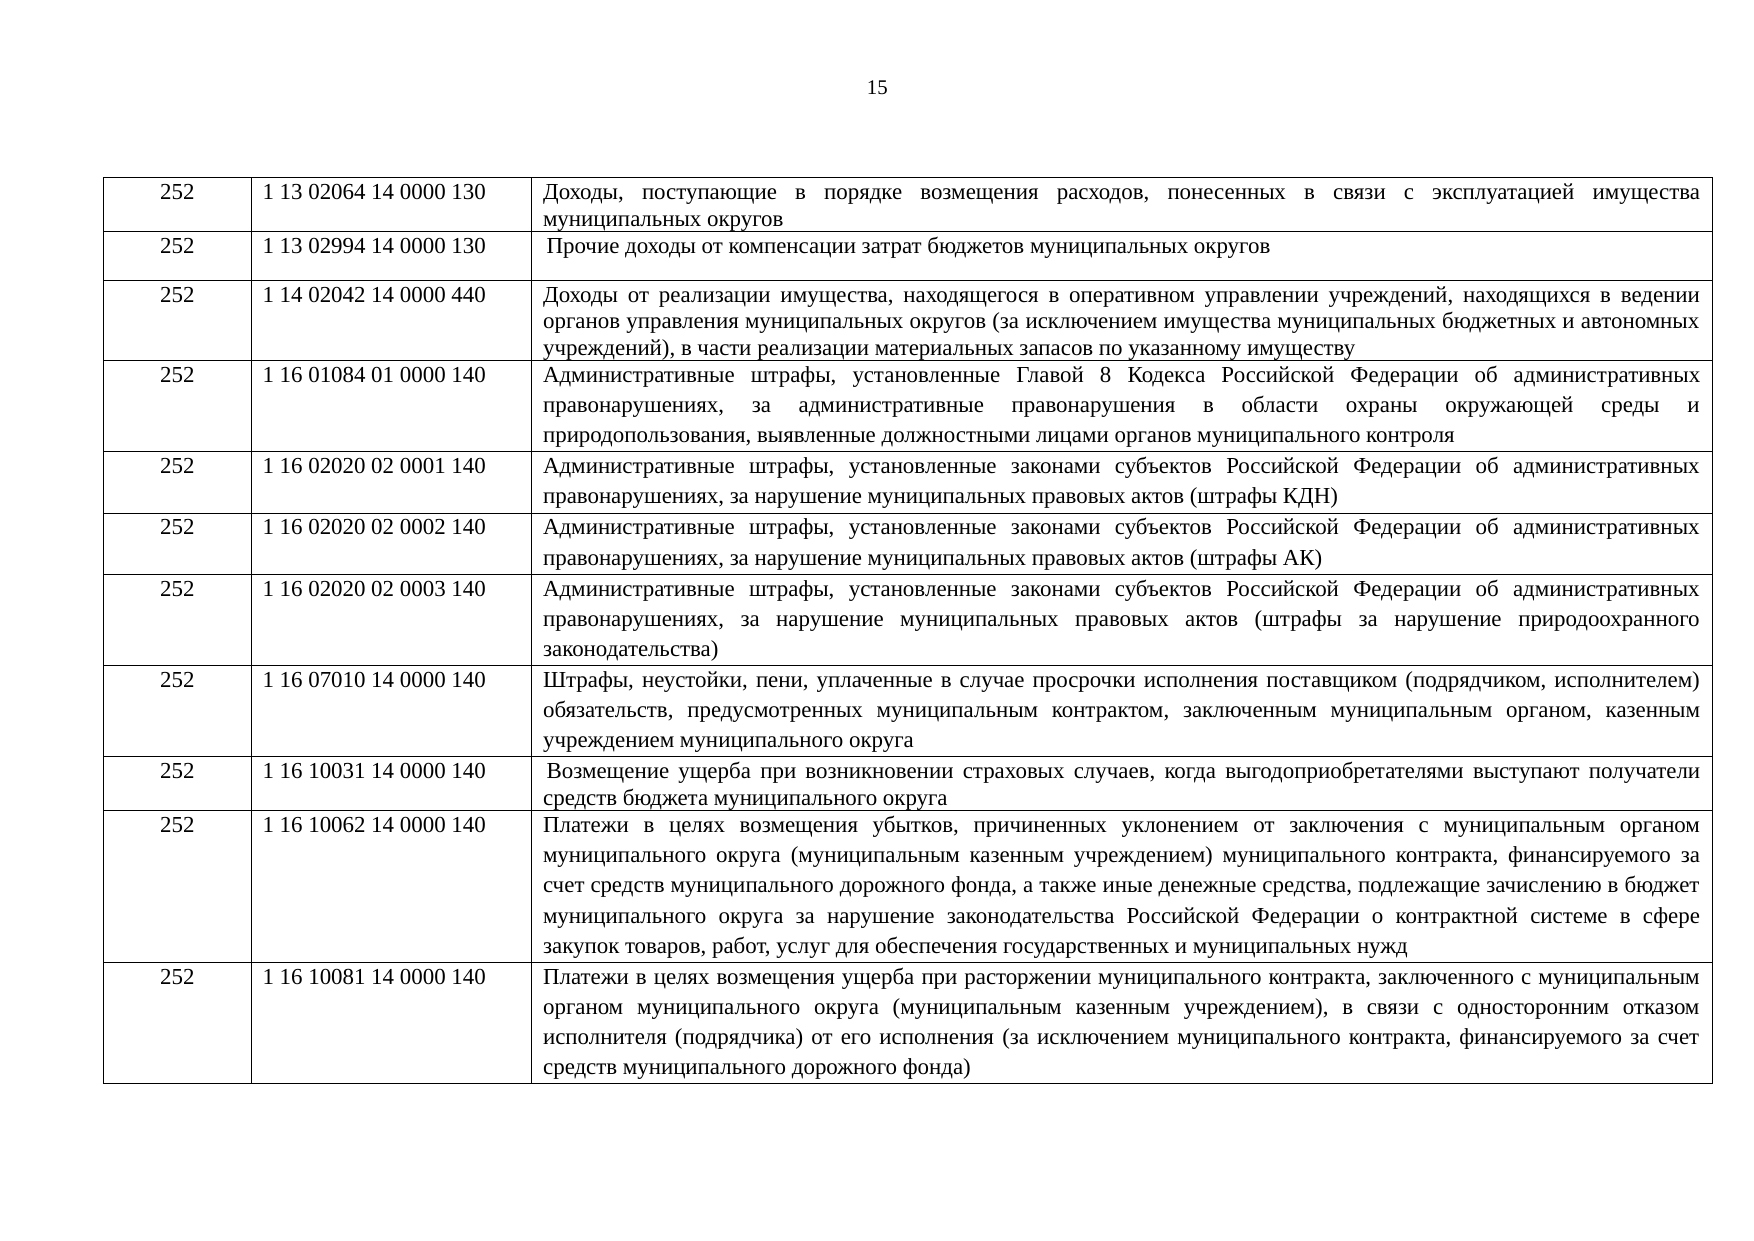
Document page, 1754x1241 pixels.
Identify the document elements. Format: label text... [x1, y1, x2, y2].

table_cell 1 13 02064 14 0000 130 [252, 178, 531, 231]
table_cell 1 16 07010 14 0000 140 [252, 666, 531, 756]
table_cell 252 [104, 452, 251, 512]
table_cell 252 [104, 361, 251, 451]
table_cell Прочие доходы от компенсации затрат бюджетов муниципальных округов [532, 232, 1712, 280]
table_cell Доходы, поступающие в порядке возмещения расходов, понесенных в связи с эксплуатацией имущества муниципальных округов [532, 178, 1712, 231]
table_cell 1 16 02020 02 0001 140 [252, 452, 531, 512]
table_cell Платежи в целях возмещения ущерба при расторжении муниципального контракта, заключенного с муниципальным органом муниципального округа (муниципальным казенным учреждением), в связи с односторонним отказом исполнителя (подрядчика) от его исполнения (за исключением муниципального контракта, финансируемого за счет средств муниципального дорожного фонда) [532, 963, 1712, 1083]
table_cell Платежи в целях возмещения убытков, причиненных уклонением от заключения с муниципальным органом муниципального округа (муниципальным казенным учреждением) муниципального контракта, финансируемого за счет средств муниципального дорожного фонда, а также иные денежные средства, подлежащие зачислению в бюджет муниципального округа за нарушение законодательства Российской Федерации о контрактной системе в сфере закупок товаров, работ, услуг для обеспечения государственных и муниципальных нужд [532, 811, 1712, 962]
table_cell 252 [104, 963, 251, 1083]
table_cell 252 [104, 232, 251, 280]
table_cell 1 16 02020 02 0003 140 [252, 575, 531, 665]
table_cell 252 [104, 178, 251, 231]
table_cell 252 [104, 514, 251, 573]
table_cell 1 13 02994 14 0000 130 [252, 232, 531, 280]
table_cell Административные штрафы, установленные Главой 8 Кодекса Российской Федерации об административных правонарушениях, за административные правонарушения в области охраны окружающей среды и природопользования, выявленные должностными лицами органов муниципального контроля [532, 361, 1712, 451]
table_cell 252 [104, 575, 251, 665]
table_cell 252 [104, 281, 251, 360]
table_cell 252 [104, 757, 251, 810]
table_cell 1 16 01084 01 0000 140 [252, 361, 531, 451]
table_cell Возмещение ущерба при возникновении страховых случаев, когда выгодоприобретателями выступают получатели средств бюджета муниципального округа [532, 757, 1712, 810]
table_cell 1 14 02042 14 0000 440 [252, 281, 531, 360]
table_cell Административные штрафы, установленные законами субъектов Российской Федерации об административных правонарушениях, за нарушение муниципальных правовых актов (штрафы АК) [532, 514, 1712, 573]
table_cell Административные штрафы, установленные законами субъектов Российской Федерации об административных правонарушениях, за нарушение муниципальных правовых актов (штрафы КДН) [532, 452, 1712, 512]
table_cell 1 16 10081 14 0000 140 [252, 963, 531, 1083]
table_cell 1 16 10062 14 0000 140 [252, 811, 531, 962]
table_cell Доходы от реализации имущества, находящегося в оперативном управлении учреждений, находящихся в ведении органов управления муниципальных округов (за исключением имущества муниципальных бюджетных и автономных учреждений), в части реализации материальных запасов по указанному имуществу [532, 281, 1712, 360]
table_cell 1 16 02020 02 0002 140 [252, 514, 531, 573]
table_cell 1 16 10031 14 0000 140 [252, 757, 531, 810]
table_cell Штрафы, неустойки, пени, уплаченные в случае просрочки исполнения поставщиком (подрядчиком, исполнителем) обязательств, предусмотренных муниципальным контрактом, заключенным муниципальным органом, казенным учреждением муниципального округа [532, 666, 1712, 756]
table_cell Административные штрафы, установленные законами субъектов Российской Федерации об административных правонарушениях, за нарушение муниципальных правовых актов (штрафы за нарушение природоохранного законодательства) [532, 575, 1712, 665]
table_cell 252 [104, 811, 251, 962]
table_cell 252 [104, 666, 251, 756]
